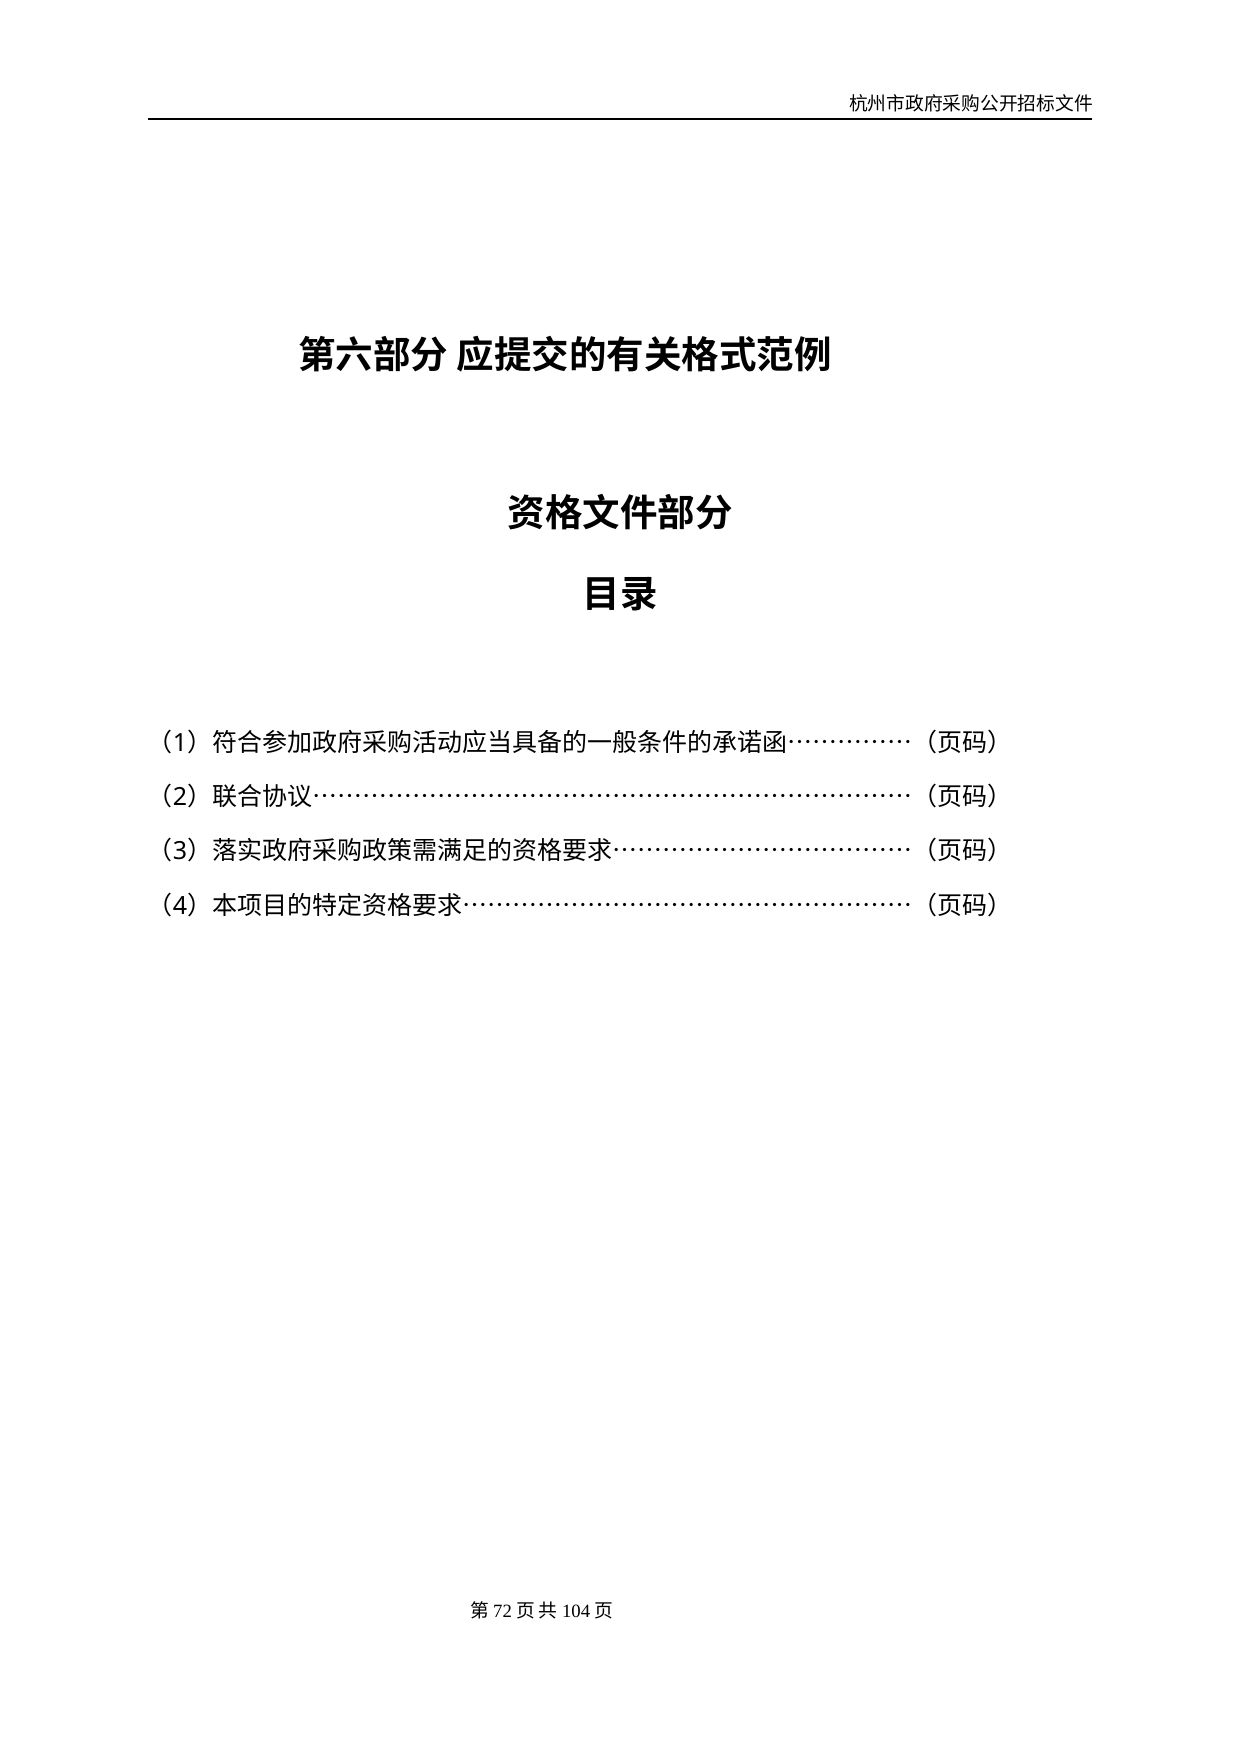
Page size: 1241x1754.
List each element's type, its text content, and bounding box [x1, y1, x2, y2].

text 资格文件部分 [148, 483, 1092, 537]
text （2）联合协议………………………………………………………………（页码） [148, 776, 1092, 813]
text 目录 [148, 564, 1092, 618]
text 第六部分 应提交的有关格式范例 [223, 325, 1092, 379]
text （4）本项目的特定资格要求………………………………………………（页码） [148, 885, 1092, 921]
text （3）落实政府采购政策需满足的资格要求………………………………（页码） [148, 831, 1092, 867]
text （1）符合参加政府采购活动应当具备的一般条件的承诺函……………（页码） [148, 722, 1092, 758]
